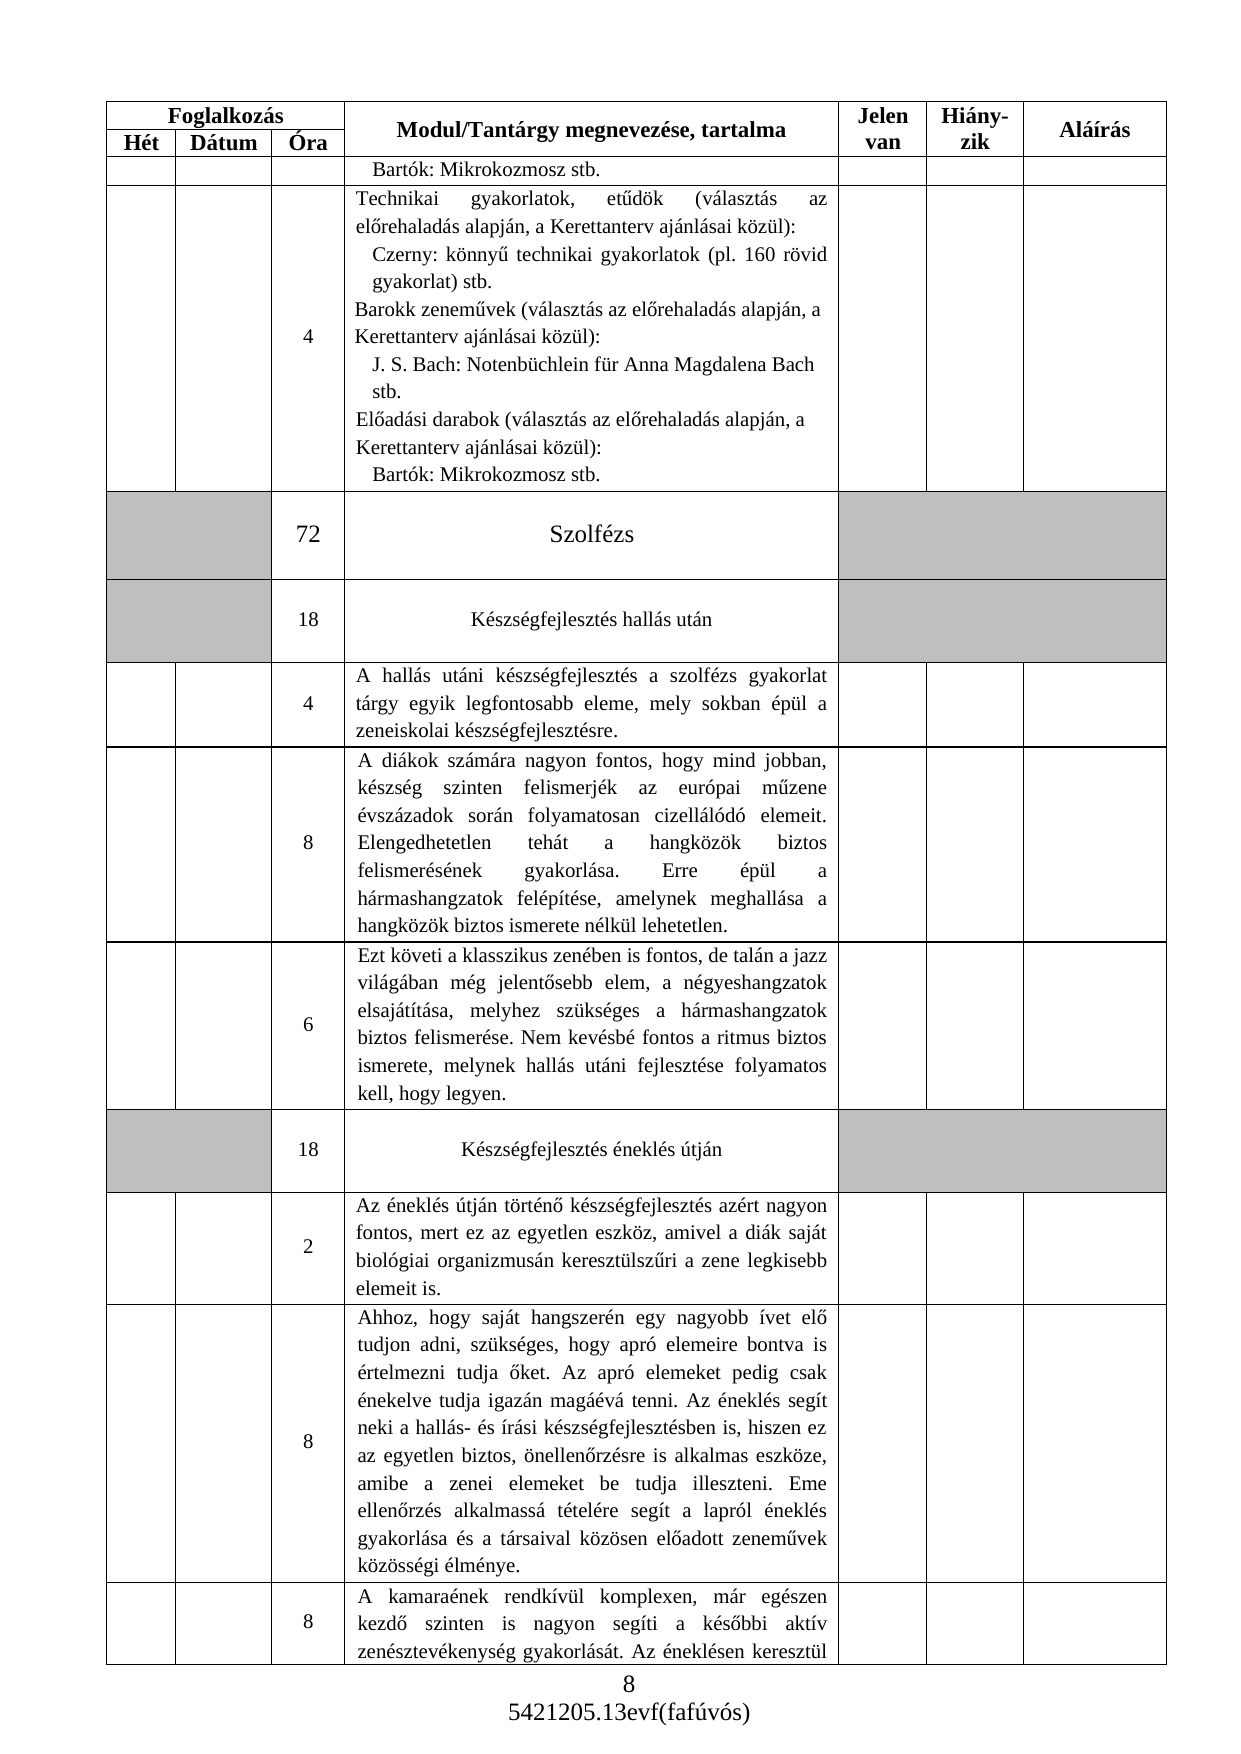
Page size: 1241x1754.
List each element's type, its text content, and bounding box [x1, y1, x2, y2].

table_cell 8 [272, 157, 344, 185]
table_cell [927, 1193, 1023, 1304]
table_header Foglalkozás [107, 102, 344, 128]
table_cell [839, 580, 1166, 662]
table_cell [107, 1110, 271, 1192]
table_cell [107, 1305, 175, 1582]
table_cell [927, 157, 1023, 185]
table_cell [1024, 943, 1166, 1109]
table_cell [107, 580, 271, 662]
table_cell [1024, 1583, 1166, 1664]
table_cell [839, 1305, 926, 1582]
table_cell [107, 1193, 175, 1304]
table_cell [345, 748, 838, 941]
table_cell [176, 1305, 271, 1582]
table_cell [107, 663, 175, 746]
table_cell [176, 157, 271, 185]
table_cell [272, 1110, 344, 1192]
table_header Modul/Tantárgy megnevezése, tartalma [345, 102, 838, 156]
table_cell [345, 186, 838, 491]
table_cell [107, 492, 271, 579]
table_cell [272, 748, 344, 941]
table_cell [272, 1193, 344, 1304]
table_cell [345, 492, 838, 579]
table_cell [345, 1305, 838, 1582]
table_header Hiány- zik (fő) [927, 102, 1023, 156]
table_cell [839, 157, 926, 185]
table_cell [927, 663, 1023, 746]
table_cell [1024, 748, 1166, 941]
table_cell [107, 186, 175, 491]
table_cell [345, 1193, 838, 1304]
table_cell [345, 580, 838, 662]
table_cell [107, 157, 175, 185]
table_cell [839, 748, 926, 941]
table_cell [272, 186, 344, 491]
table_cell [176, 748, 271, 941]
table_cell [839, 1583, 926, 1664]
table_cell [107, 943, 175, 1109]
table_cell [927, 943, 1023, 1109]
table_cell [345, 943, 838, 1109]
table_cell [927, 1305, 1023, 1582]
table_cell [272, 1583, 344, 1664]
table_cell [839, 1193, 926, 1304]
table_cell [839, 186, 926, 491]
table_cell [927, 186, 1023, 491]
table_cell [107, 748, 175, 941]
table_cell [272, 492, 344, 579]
table_header Jelen van (fő) [839, 102, 926, 156]
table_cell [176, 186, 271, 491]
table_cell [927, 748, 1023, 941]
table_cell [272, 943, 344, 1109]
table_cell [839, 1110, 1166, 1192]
table_header Aláírás [1024, 102, 1166, 156]
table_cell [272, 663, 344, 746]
table_cell Hét [107, 130, 175, 156]
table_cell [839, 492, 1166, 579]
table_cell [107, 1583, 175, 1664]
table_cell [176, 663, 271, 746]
table_cell Óra [272, 130, 344, 156]
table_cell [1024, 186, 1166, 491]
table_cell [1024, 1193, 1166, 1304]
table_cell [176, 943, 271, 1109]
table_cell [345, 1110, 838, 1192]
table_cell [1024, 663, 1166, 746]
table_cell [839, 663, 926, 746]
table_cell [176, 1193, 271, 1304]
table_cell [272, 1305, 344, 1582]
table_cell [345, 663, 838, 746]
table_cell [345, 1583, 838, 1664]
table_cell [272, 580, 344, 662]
table_cell Dátum [176, 130, 271, 156]
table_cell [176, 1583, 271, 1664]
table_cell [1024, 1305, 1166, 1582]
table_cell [345, 157, 838, 185]
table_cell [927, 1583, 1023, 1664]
table_cell [1024, 157, 1166, 185]
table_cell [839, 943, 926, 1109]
